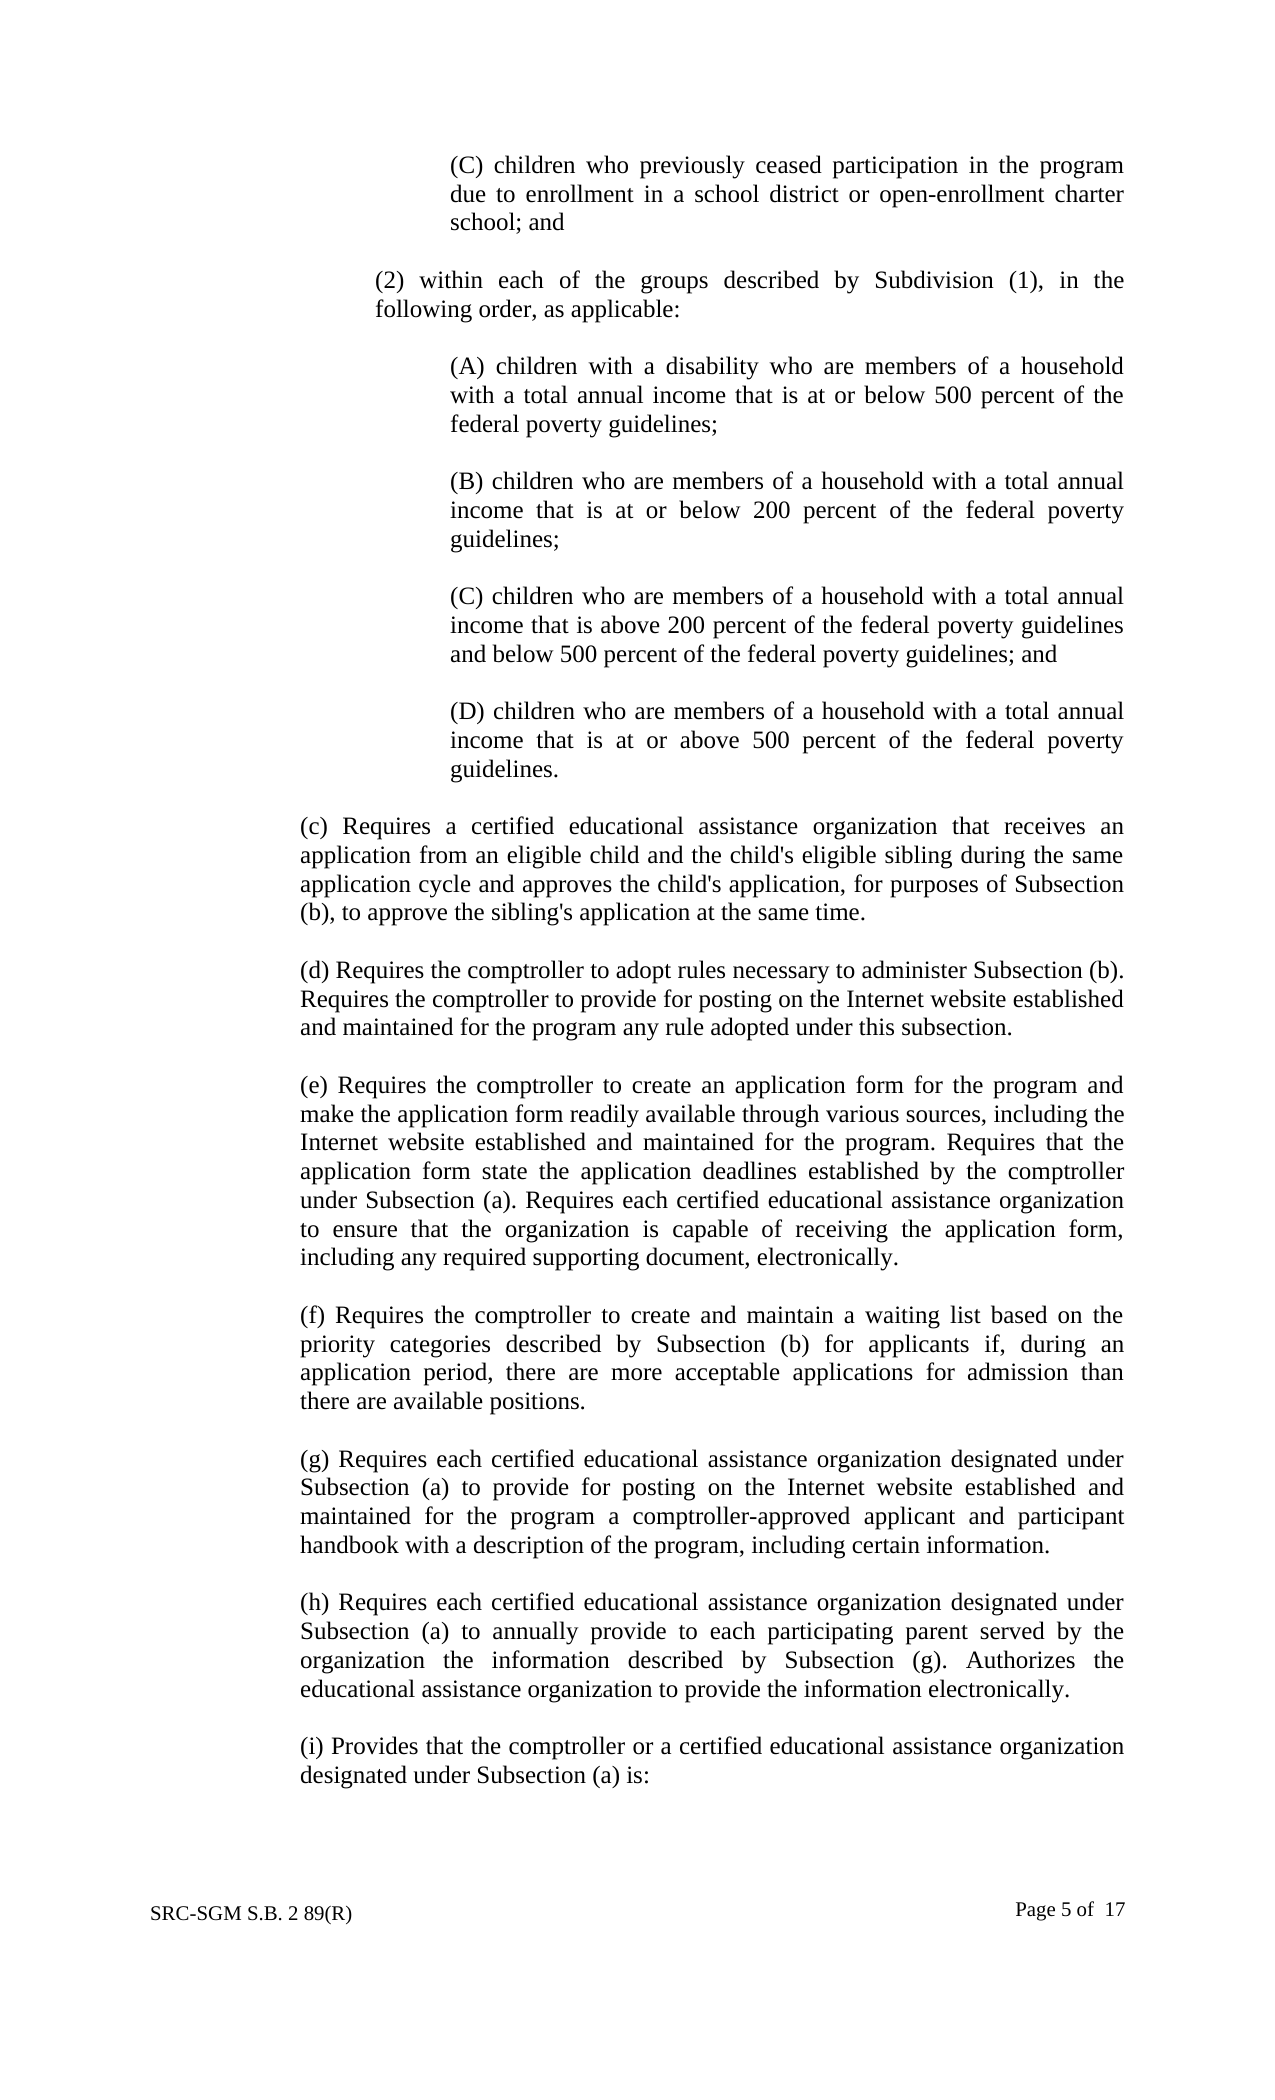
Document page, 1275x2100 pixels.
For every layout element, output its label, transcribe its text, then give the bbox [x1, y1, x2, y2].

text (e) Requires the comptroller to create an application form for the program and make the application form readily available through various sources, including the Internet website established and maintained for the program. Requires that the application form state the application deadlines established by the comptroller under Subsection (a). Requires each certified educational assistance organization to ensure that the organization is capable of receiving the application form, including any required supporting document, electronically. [300, 1070, 1125, 1271]
text (g) Requires each certified educational assistance organization designated under Subsection (a) to provide for posting on the Internet website established and maintained for the program a comptroller-approved applicant and participant handbook with a description of the program, including certain information. [300, 1444, 1125, 1559]
text (i) Provides that the comptroller or a certified educational assistance organization designated under Subsection (a) is: [300, 1731, 1125, 1789]
text (f) Requires the comptroller to create and maintain a waiting list based on the priority categories described by Subsection (b) for applicants if, during an application period, there are more acceptable applications for admission than there are available positions. [300, 1300, 1125, 1415]
text (C) children who previously ceased participation in the program due to enrollment in a school district or open-enrollment charter school; and [450, 150, 1125, 236]
text (B) children who are members of a household with a total annual income that is at or below 200 percent of the federal poverty guidelines; [450, 466, 1125, 552]
text (D) children who are members of a household with a total annual income that is at or above 500 percent of the federal poverty guidelines. [450, 696, 1125, 782]
text (d) Requires the comptroller to adopt rules necessary to administer Subsection (b). Requires the comptroller to provide for posting on the Internet website established and maintained for the program any rule adopted under this subsection. [300, 955, 1125, 1041]
text (A) children with a disability who are members of a household with a total annual income that is at or below 500 percent of the federal poverty guidelines; [450, 351, 1125, 437]
text (2) within each of the groups described by Subdivision (1), in the following order, as applicable: [375, 265, 1125, 322]
text (c) Requires a certified educational assistance organization that receives an application from an eligible child and the child's eligible sibling during the same application cycle and approves the child's application, for purposes of Subsection (b), to approve the sibling's application at the same time. [300, 811, 1125, 926]
text (h) Requires each certified educational assistance organization designated under Subsection (a) to annually provide to each participating parent served by the organization the information described by Subsection (g). Authorizes the educational assistance organization to provide the information electronically. [300, 1587, 1125, 1702]
text (C) children who are members of a household with a total annual income that is above 200 percent of the federal poverty guidelines and below 500 percent of the federal poverty guidelines; and [450, 581, 1125, 667]
